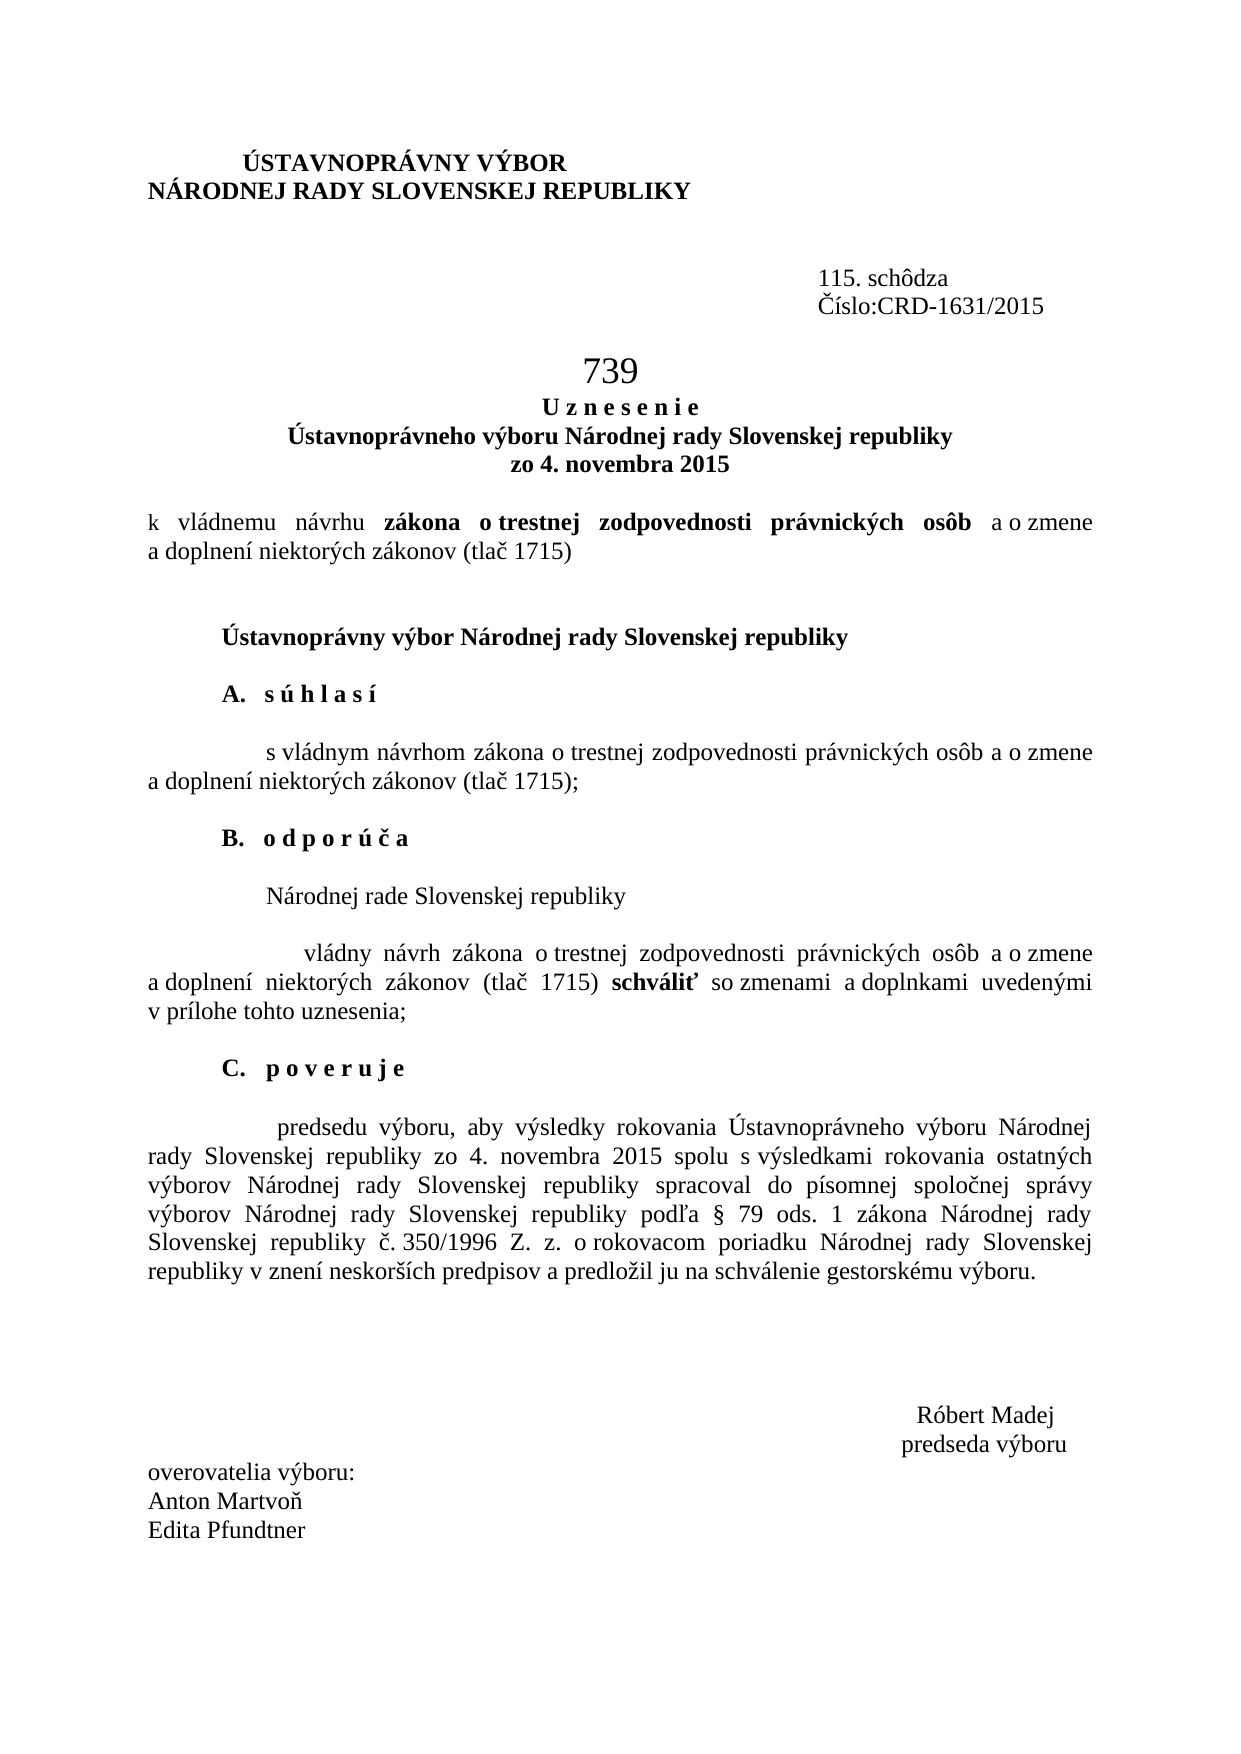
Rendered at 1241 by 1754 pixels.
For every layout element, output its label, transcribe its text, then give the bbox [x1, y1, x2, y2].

text Číslo:CRD-1631/2015 [729, 291, 1093, 320]
text Ústavnoprávneho výboru Národnej rady Slovenskej republiky [148, 421, 1093, 449]
text predsedu výboru, aby výsledky rokovania Ústavnoprávneho výboru Národnej rady Slovenskej republiky zo 4. novembra 2015 spolu s výsledkami rokovania ostatných výborov Národnej rady Slovenskej republiky spracoval do písomnej spoločnej správy výborov Národnej rady Slovenskej republiky podľa § 79 ods. 1 zákona Národnej rady Slovenskej republiky č. 350/1996 Z. z. o rokovacom poriadku Národnej rady Slovenskej republiky v znení neskorších predpisov a predložil ju na schválenie gestorskému výboru. [148, 1112, 1093, 1285]
text zo 4. novembra 2015 [148, 449, 1093, 478]
text k vládnemu návrhu zákona o trestnej zodpovednosti právnických osôb a o zmene a doplnení niektorých zákonov (tlač 1715) [148, 507, 1093, 564]
text C. p o v e r u j e [148, 1053, 1093, 1082]
text Róbert Madej [148, 1400, 1093, 1429]
text 115. schôdza [148, 263, 1093, 291]
text B. o d p o r ú č a [148, 823, 1093, 852]
text s vládnym návrhom zákona o trestnej zodpovednosti právnických osôb a o zmene a doplnení niektorých zákonov (tlač 1715); [148, 737, 1093, 794]
text overovatelia výboru: [148, 1457, 1093, 1486]
subtitle Ústavnoprávny výbor Národnej rady Slovenskej republiky [148, 622, 1093, 651]
text vládny návrh zákona o trestnej zodpovednosti právnických osôb a o zmene a doplnení niektorých zákonov (tlač 1715) schváliť so zmenami a doplnkami uvedenými v prílohe tohto uznesenia; [148, 938, 1093, 1024]
text 739 [148, 349, 1093, 392]
text NÁRODNEJ RADY SLOVENSKEJ REPUBLIKY [148, 176, 1093, 205]
subtitle ÚSTAVNOPRÁVNY VÝBOR [236, 148, 1093, 176]
text U z n e s e n i e [148, 392, 1093, 421]
text Edita Pfundtner [148, 1515, 1093, 1544]
text predseda výboru [369, 1429, 1093, 1457]
text Národnej rade Slovenskej republiky [148, 881, 1093, 909]
list s ú h l a s í [222, 679, 1093, 708]
text Anton Martvoň [148, 1486, 1093, 1515]
